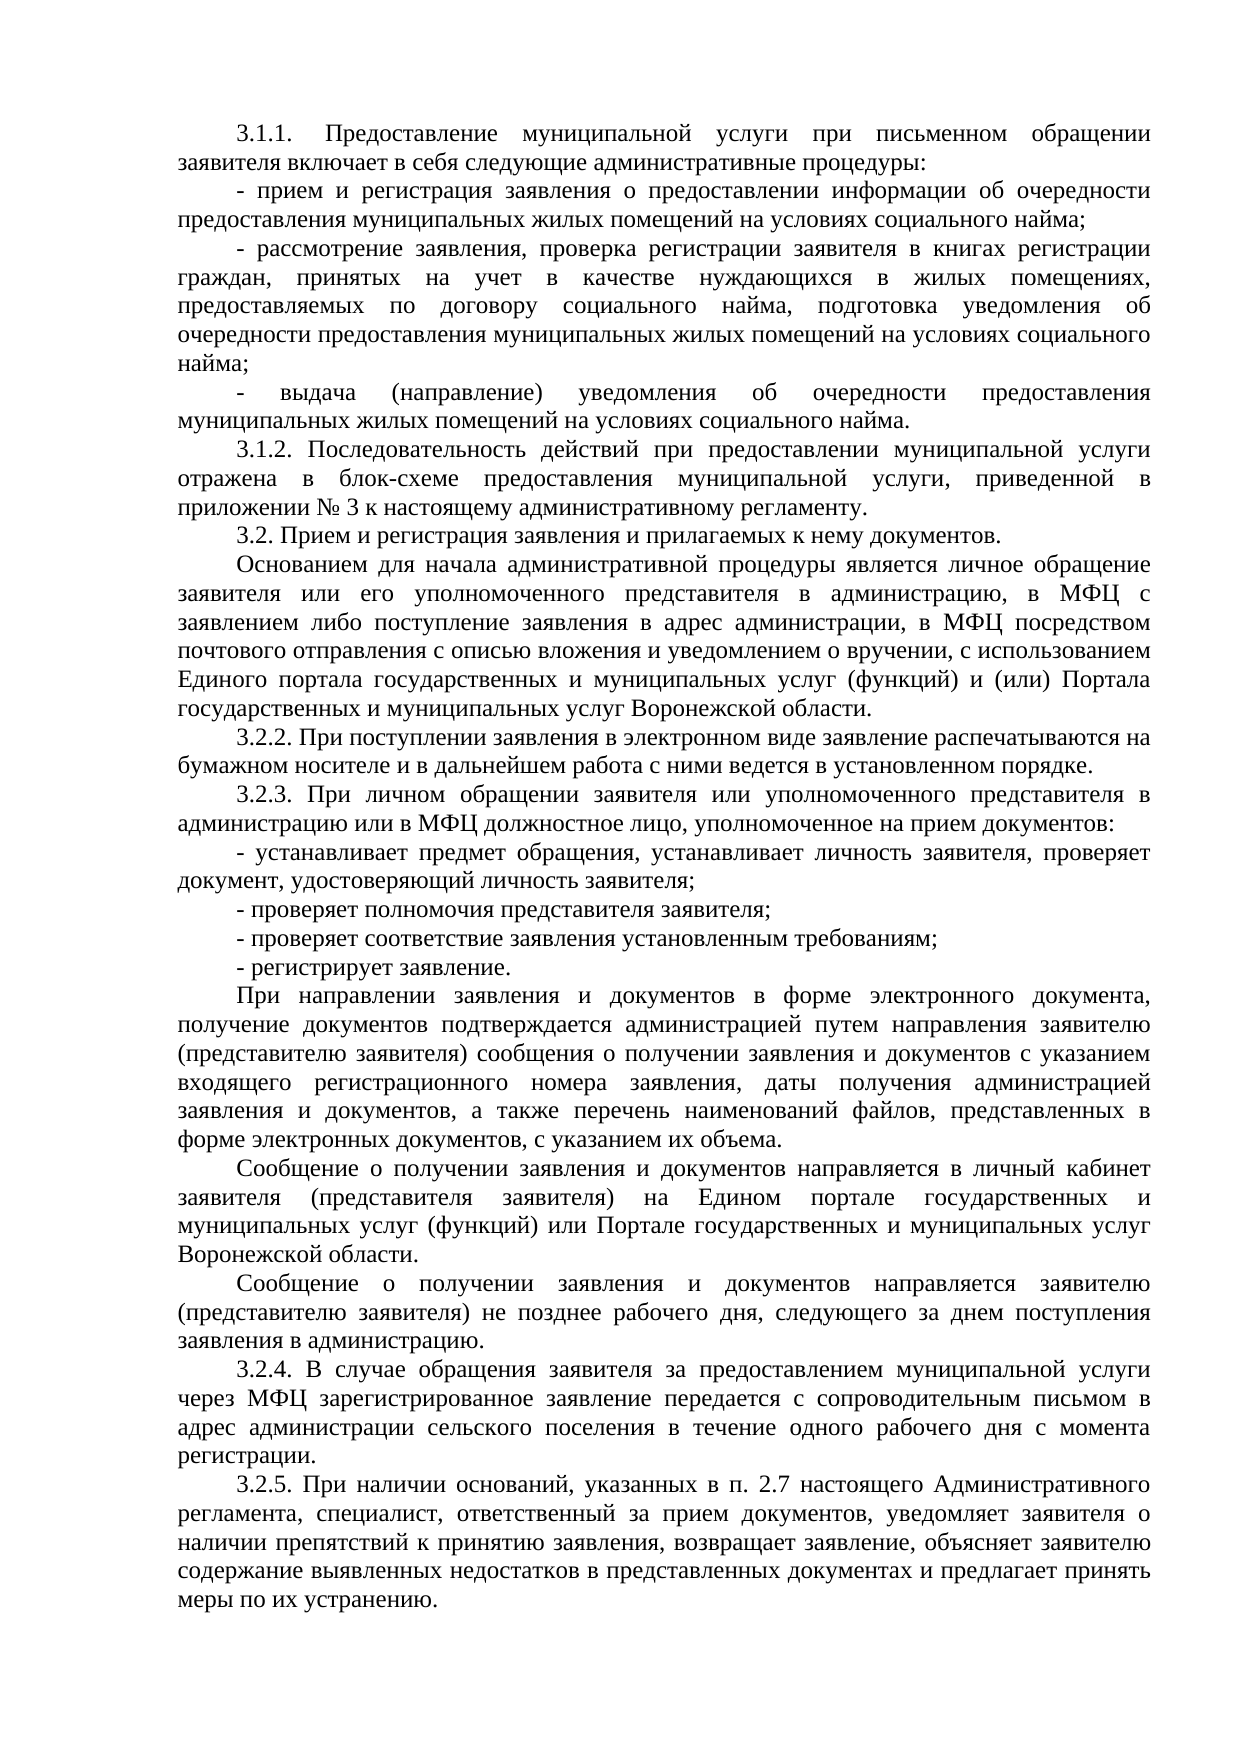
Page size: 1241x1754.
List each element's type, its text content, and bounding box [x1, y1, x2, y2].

text - регистрирует заявление. [177, 952, 1152, 981]
text 3.2.5. При наличии оснований, указанных в п. 2.7 настоящего Административного регламента, специалист, ответственный за прием документов, уведомляет заявителя о наличии препятствий к принятию заявления, возвращает заявление, объясняет заявителю содержание выявленных недостатков в представленных документах и предлагает принять меры по их устранению. [177, 1469, 1152, 1613]
text - проверяет соответствие заявления установленным требованиям; [177, 923, 1152, 952]
text 3.2.4. В случае обращения заявителя за предоставлением муниципальной услуги через МФЦ зарегистрированное заявление передается с сопроводительным письмом в адрес администрации сельского поселения в течение одного рабочего дня с момента регистрации. [177, 1354, 1152, 1469]
text Сообщение о получении заявления и документов направляется в личный кабинет заявителя (представителя заявителя) на Едином портале государственных и муниципальных услуг (функций) или Портале государственных и муниципальных услуг Воронежской области. [177, 1153, 1152, 1268]
text Основанием для начала административной процедуры является личное обращение заявителя или его уполномоченного представителя в администрацию, в МФЦ с заявлением либо поступление заявления в адрес администрации, в МФЦ посредством почтового отправления с описью вложения и уведомлением о вручении, с использованием Единого портала государственных и муниципальных услуг (функций) и (или) Портала государственных и муниципальных услуг Воронежской области. [177, 549, 1152, 722]
text - прием и регистрация заявления о предоставлении информации об очередности предоставления муниципальных жилых помещений на условиях социального найма; [177, 176, 1152, 233]
text 3.2.2. При поступлении заявления в электронном виде заявление распечатываются на бумажном носителе и в дальнейшем работа с ними ведется в установленном порядке. [177, 722, 1152, 779]
text 3.1.2. Последовательность действий при предоставлении муниципальной услуги отражена в блок-схеме предоставления муниципальной услуги, приведенной в приложении № 3 к настоящему административному регламенту. [177, 434, 1152, 521]
list Предоставление муниципальной услуги при письменном обращении заявителя включает в себя следующие административные процедуры: [177, 118, 1152, 176]
text - рассмотрение заявления, проверка регистрации заявителя в книгах регистрации граждан, принятых на учет в качестве нуждающихся в жилых помещениях, предоставляемых по договору социального найма, подготовка уведомления об очередности предоставления муниципальных жилых помещений на условиях социального найма; [177, 233, 1152, 377]
text - выдача (направление) уведомления об очередности предоставления муниципальных жилых помещений на условиях социального найма. [177, 377, 1152, 434]
text При направлении заявления и документов в форме электронного документа, получение документов подтверждается администрацией путем направления заявителю (представителю заявителя) сообщения о получении заявления и документов с указанием входящего регистрационного номера заявления, даты получения администрацией заявления и документов, а также перечень наименований файлов, представленных в форме электронных документов, с указанием их объема. [177, 981, 1152, 1153]
text 3.2.3. При личном обращении заявителя или уполномоченного представителя в администрацию или в МФЦ должностное лицо, уполномоченное на прием документов: [177, 779, 1152, 837]
text - устанавливает предмет обращения, устанавливает личность заявителя, проверяет документ, удостоверяющий личность заявителя; [177, 837, 1152, 894]
text 3.2. Прием и регистрация заявления и прилагаемых к нему документов. [177, 521, 1152, 549]
text - проверяет полномочия представителя заявителя; [177, 894, 1152, 923]
text Сообщение о получении заявления и документов направляется заявителю (представителю заявителя) не позднее рабочего дня, следующего за днем поступления заявления в администрацию. [177, 1268, 1152, 1354]
